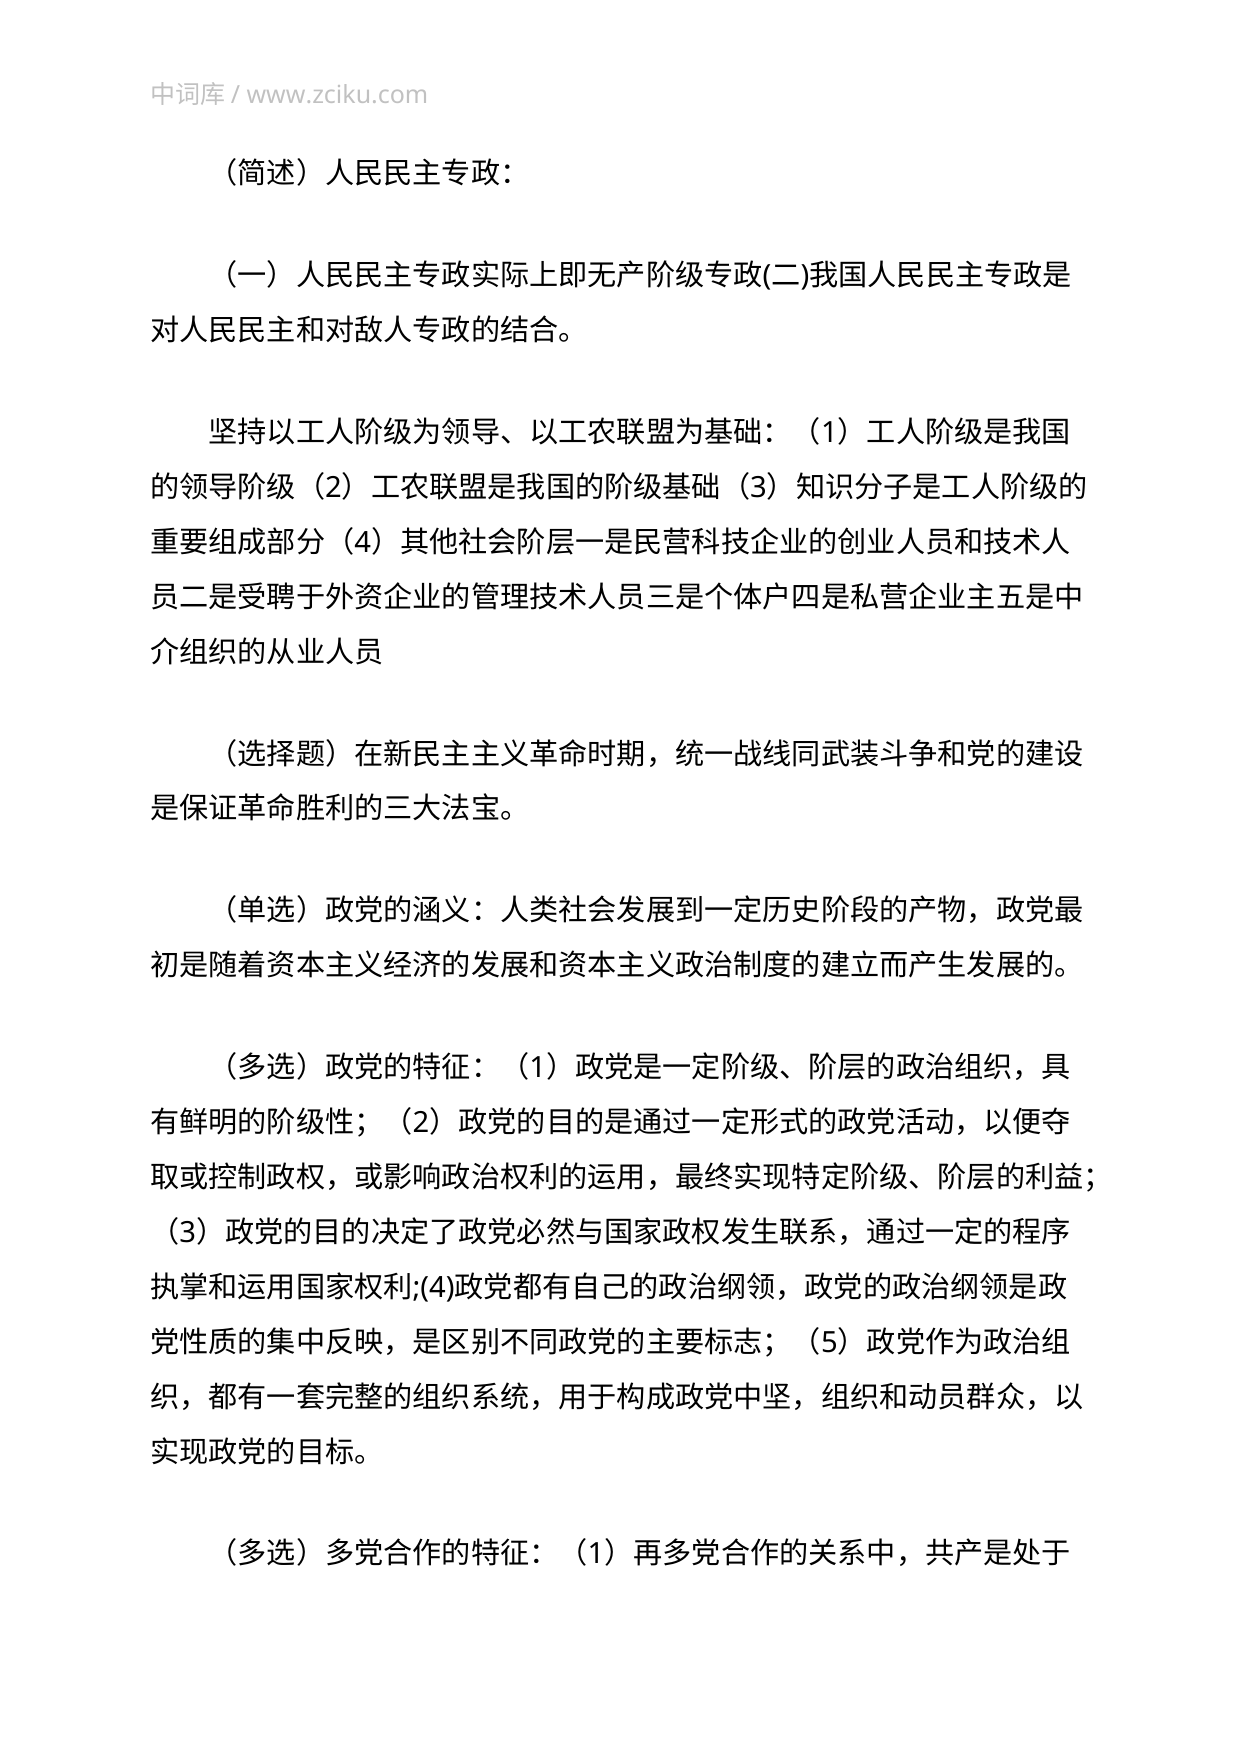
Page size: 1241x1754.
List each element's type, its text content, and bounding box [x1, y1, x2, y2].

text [150, 1530, 1090, 1572]
text （简述）人民民主专政： [150, 150, 1090, 192]
text （单选）政党的涵义：人类社会发展到一定历史阶段的产物，政党最初是随着资本主义经济的发展和资本主义政治制度的建立而产生发展的。 [150, 887, 1090, 984]
text （选择题）在新民主主义革命时期，统一战线同武装斗争和党的建设是保证革命胜利的三大法宝。 [150, 730, 1090, 827]
text 坚持以工人阶级为领导、以工农联盟为基础：（1）工人阶级是我国的领导阶级（2）工农联盟是我国的阶级基础（3）知识分子是工人阶级的重要组成部分（4）其他社会阶层一是民营科技企业的创业人员和技术人员二是受聘于外资企业的管理技术人员三是个体户四是私营企业主五是中介组织的从业人员 [150, 408, 1090, 671]
text （一）人民民主专政实际上即无产阶级专政(二)我国人民民主专政是对人民民主和对敌人专政的结合。 [150, 252, 1090, 349]
text （多选）政党的特征：（1）政党是一定阶级、阶层的政治组织，具有鲜明的阶级性；（2）政党的目的是通过一定形式的政党活动，以便夺取或控制政权，或影响政治权利的运用，最终实现特定阶级、阶层的利益；（3）政党的目的决定了政党必然与国家政权发生联系，通过一定的程序执掌和运用国家权利;(4)政党都有自己的政治纲领，政党的政治纲领是政党性质的集中反映，是区别不同政党的主要标志；（5）政党作为政治组织，都有一套完整的组织系统，用于构成政党中坚，组织和动员群众，以实现政党的目标。 [150, 1043, 1090, 1471]
